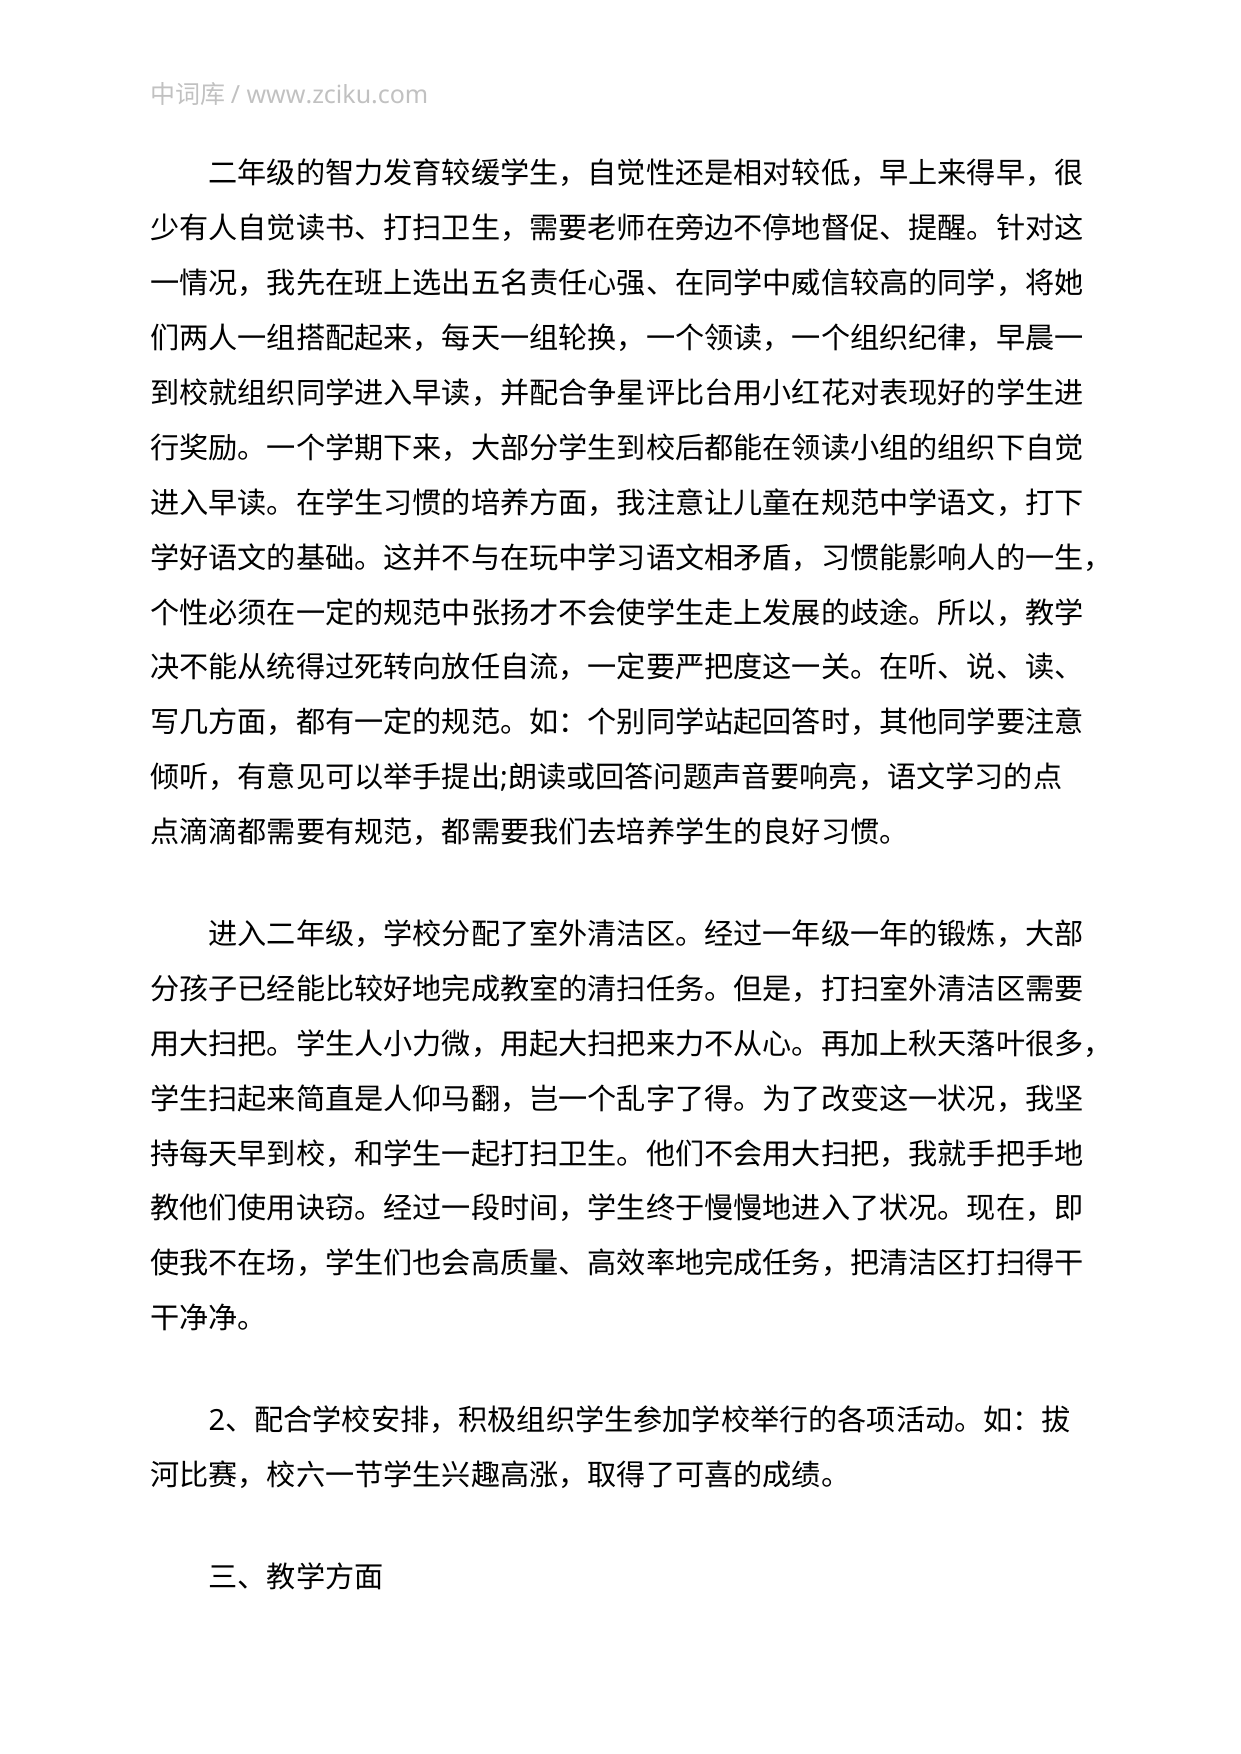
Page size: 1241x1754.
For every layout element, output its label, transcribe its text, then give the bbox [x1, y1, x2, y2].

text 2、配合学校安排，积极组织学生参加学校举行的各项活动。如：拔河比赛，校六一节学生兴趣高涨，取得了可喜的成绩。 [150, 1397, 1090, 1494]
text 进入二年级，学校分配了室外清洁区。经过一年级一年的锻炼，大部分孩子已经能比较好地完成教室的清扫任务。但是，打扫室外清洁区需要用大扫把。学生人小力微，用起大扫把来力不从心。再加上秋天落叶很多，学生扫起来简直是人仰马翻，岂一个乱字了得。为了改变这一状况，我坚持每天早到校，和学生一起打扫卫生。他们不会用大扫把，我就手把手地教他们使用诀窃。经过一段时间，学生终于慢慢地进入了状况。现在，即使我不在场，学生们也会高质量、高效率地完成任务，把清洁区打扫得干干净净。 [150, 911, 1090, 1337]
text 三、教学方面 [150, 1553, 1090, 1596]
text 二年级的智力发育较缓学生，自觉性还是相对较低，早上来得早，很少有人自觉读书、打扫卫生，需要老师在旁边不停地督促、提醒。针对这一情况，我先在班上选出五名责任心强、在同学中威信较高的同学，将她们两人一组搭配起来，每天一组轮换，一个领读，一个组织纪律，早晨一到校就组织同学进入早读，并配合争星评比台用小红花对表现好的学生进行奖励。一个学期下来，大部分学生到校后都能在领读小组的组织下自觉进入早读。在学生习惯的培养方面，我注意让儿童在规范中学语文，打下学好语文的基础。这并不与在玩中学习语文相矛盾，习惯能影响人的一生，个性必须在一定的规范中张扬才不会使学生走上发展的歧途。所以，教学决不能从统得过死转向放任自流，一定要严把度这一关。在听、说、读、写几方面，都有一定的规范。如：个别同学站起回答时，其他同学要注意倾听，有意见可以举手提出;朗读或回答问题声音要响亮，语文学习的点点滴滴都需要有规范，都需要我们去培养学生的良好习惯。 [150, 150, 1090, 851]
